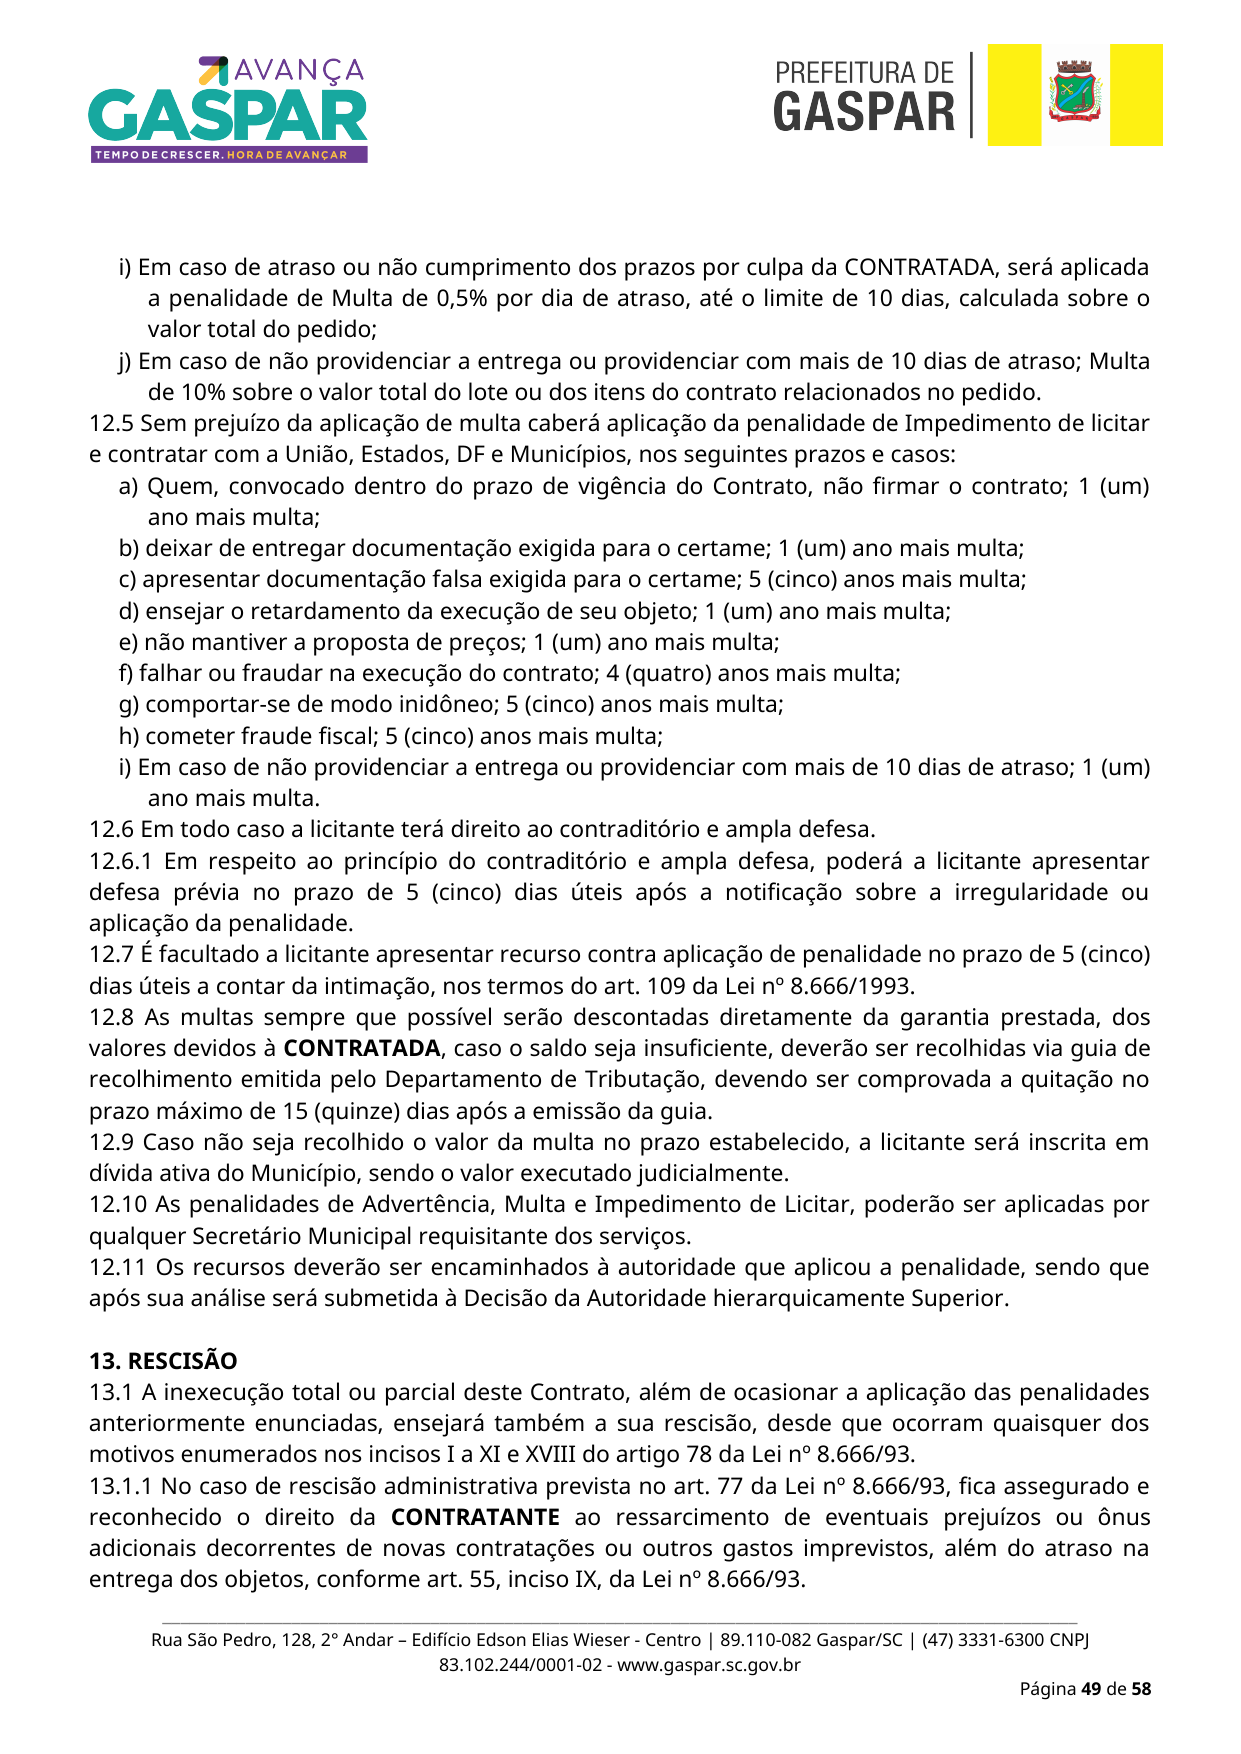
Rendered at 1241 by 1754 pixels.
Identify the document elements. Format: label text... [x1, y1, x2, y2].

picture [88, 56, 368, 163]
text b) deixar de entregar documentação exigida para o certame; 1 (um) ano mais multa; [118, 532, 1152, 563]
text 13. RESCISÃO [89, 1344, 1152, 1376]
text f) falhar ou fraudar na execução do contrato; 4 (quatro) anos mais multa; [118, 657, 1152, 688]
text c) apresentar documentação falsa exigida para o certame; 5 (cinco) anos mais multa; [118, 563, 1152, 594]
text 12.6 Em todo caso a licitante terá direito ao contraditório e ampla defesa. [89, 813, 1152, 844]
text 13.1.1 No caso de rescisão administrativa prevista no art. 77 da Lei nº 8.666/93, fica assegurado e reconhecido o direito da CONTRATANTE ao ressarcimento de eventuais prejuízos ou ônus adicionais decorrentes de novas contratações ou outros gastos imprevistos, além do atraso na entrega dos objetos, conforme art. 55, inciso IX, da Lei nº 8.666/93. [89, 1469, 1152, 1594]
text 12.11 Os recursos deverão ser encaminhados à autoridade que aplicou a penalidade, sendo que após sua análise será submetida à Decisão da Autoridade hierarquicamente Superior. [89, 1251, 1152, 1313]
text h) cometer fraude fiscal; 5 (cinco) anos mais multa; [118, 719, 1152, 751]
text 12.6.1 Em respeito ao princípio do contraditório e ampla defesa, poderá a licitante apresentar defesa prévia no prazo de 5 (cinco) dias úteis após a notificação sobre a irregularidade ou aplicação da penalidade. [89, 844, 1152, 938]
text 12.5 Sem prejuízo da aplicação de multa caberá aplicação da penalidade de Impedimento de licitar e contratar com a União, Estados, DF e Municípios, nos seguintes prazos e casos: [89, 407, 1152, 469]
text j) Em caso de não providenciar a entrega ou providenciar com mais de 10 dias de atraso; Multa de 10% sobre o valor total do lote ou dos itens do contrato relacionados no pedido. [118, 344, 1152, 407]
text 12.9 Caso não seja recolhido o valor da multa no prazo estabelecido, a licitante será inscrita em dívida ativa do Município, sendo o valor executado judicialmente. [89, 1126, 1152, 1188]
text 12.7 É facultado a licitante apresentar recurso contra aplicação de penalidade no prazo de 5 (cinco) dias úteis a contar da intimação, nos termos do art. 109 da Lei nº 8.666/1993. [89, 938, 1152, 1001]
text 12.10 As penalidades de Advertência, Multa e Impedimento de Licitar, poderão ser aplicadas por qualquer Secretário Municipal requisitante dos serviços. [89, 1188, 1152, 1251]
text a) Quem, convocado dentro do prazo de vigência do Contrato, não firmar o contrato; 1 (um) ano mais multa; [118, 469, 1152, 532]
text d) ensejar o retardamento da execução de seu objeto; 1 (um) ano mais multa; [118, 594, 1152, 626]
picture [774, 44, 1163, 146]
text 13.1 A inexecução total ou parcial deste Contrato, além de ocasionar a aplicação das penalidades anteriormente enunciadas, ensejará também a sua rescisão, desde que ocorram quaisquer dos motivos enumerados nos incisos I a XI e XVIII do artigo 78 da Lei nº 8.666/93. [89, 1376, 1152, 1469]
text e) não mantiver a proposta de preços; 1 (um) ano mais multa; [118, 626, 1152, 657]
text i) Em caso de atraso ou não cumprimento dos prazos por culpa da CONTRATADA, será aplicada a penalidade de Multa de 0,5% por dia de atraso, até o limite de 10 dias, calculada sobre o valor total do pedido; [118, 251, 1152, 344]
text g) comportar-se de modo inidôneo; 5 (cinco) anos mais multa; [118, 688, 1152, 719]
text i) Em caso de não providenciar a entrega ou providenciar com mais de 10 dias de atraso; 1 (um) ano mais multa. [118, 751, 1152, 813]
text 12.8 As multas sempre que possível serão descontadas diretamente da garantia prestada, dos valores devidos à CONTRATADA, caso o saldo seja insuficiente, deverão ser recolhidas via guia de recolhimento emitida pelo Departamento de Tributação, devendo ser comprovada a quitação no prazo máximo de 15 (quinze) dias após a emissão da guia. [89, 1001, 1152, 1126]
